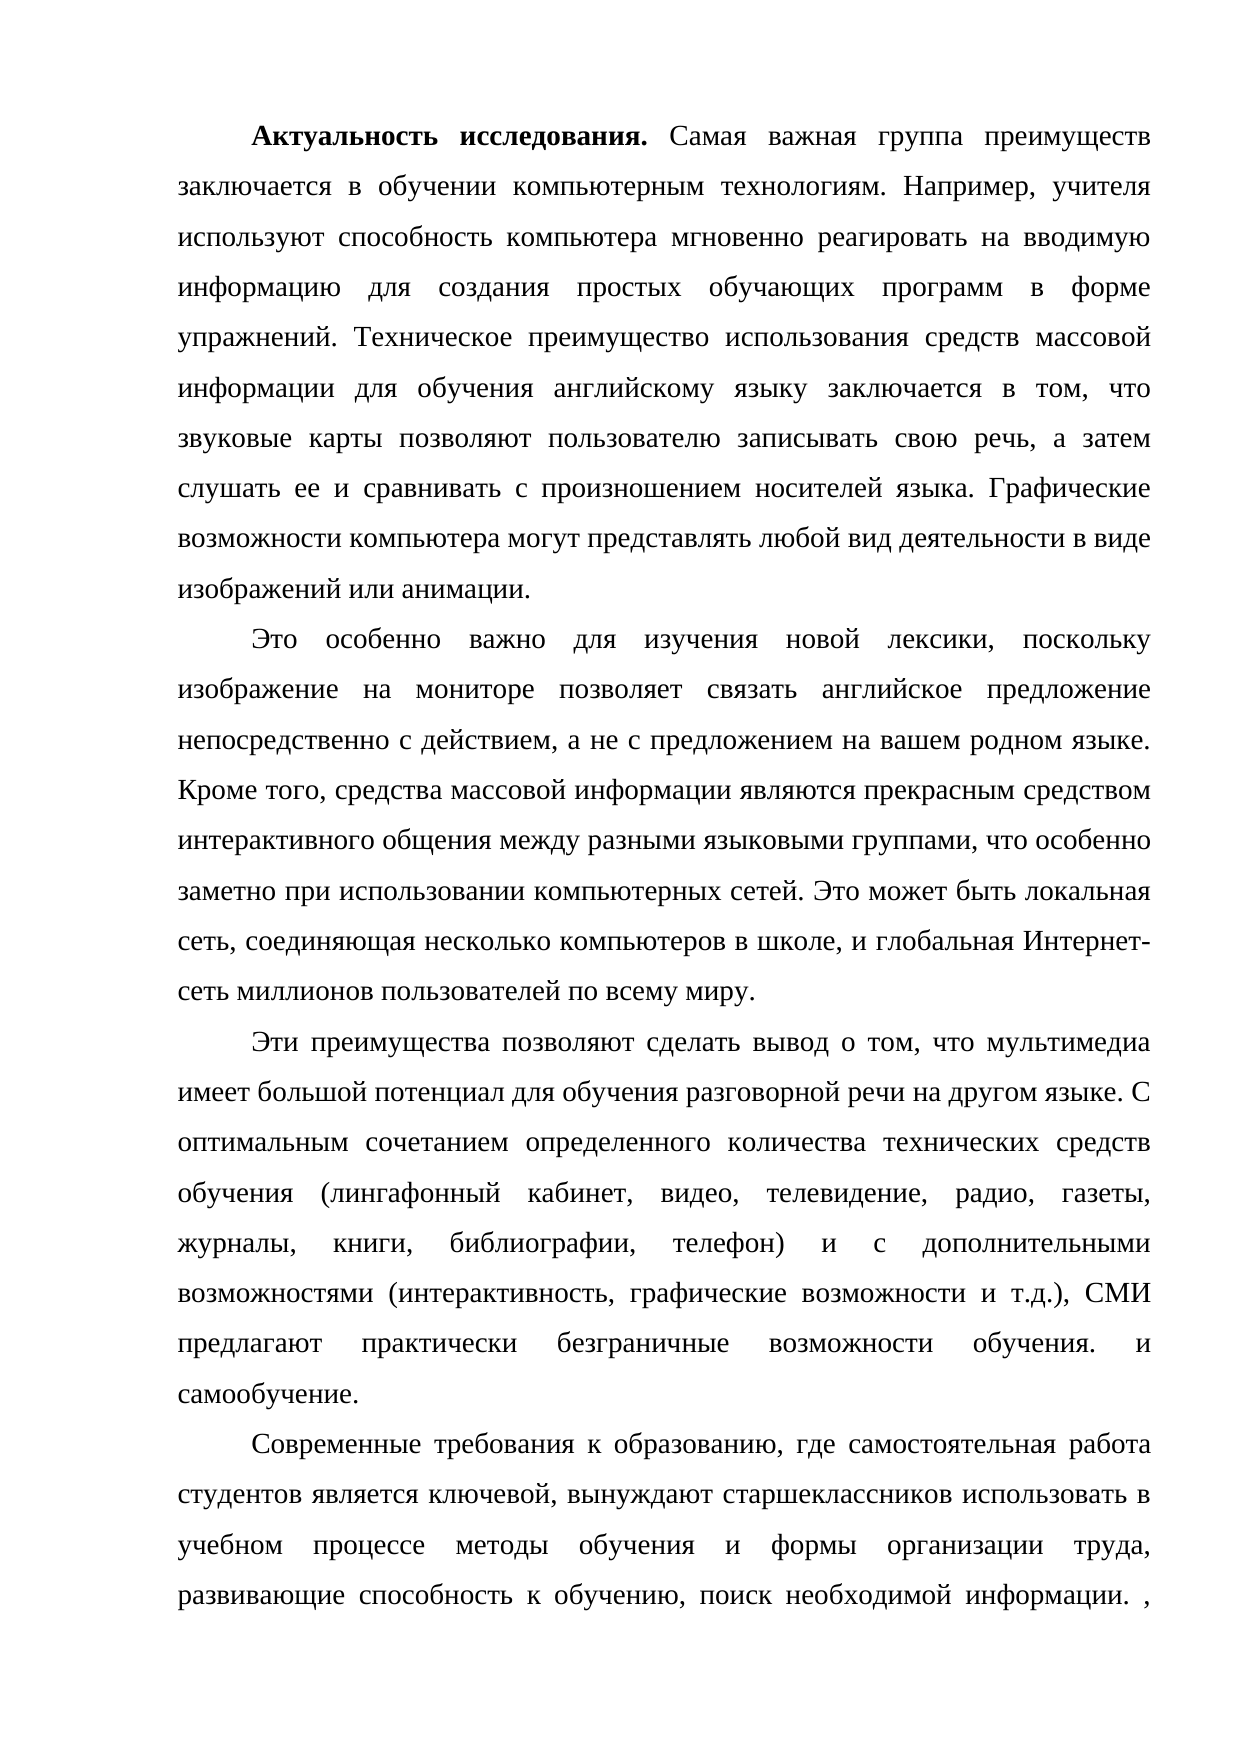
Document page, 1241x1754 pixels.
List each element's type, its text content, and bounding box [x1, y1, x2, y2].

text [177, 1426, 1152, 1611]
text Эти преимущества позволяют сделать вывод о том, что мультимедиа имеет большой потенциал для обучения разговорной речи на другом языке. С оптимальным сочетанием определенного количества технических средств обучения (лингафонный кабинет, видео, телевидение, радио, газеты, журналы, книги, библиографии, телефон) и с дополнительными возможностями (интерактивность, графические возможности и т.д.), СМИ предлагают практически безграничные возможности обучения. и самообучение. [177, 1024, 1152, 1409]
text Актуальность исследования. Самая важная группа преимуществ заключается в обучении компьютерным технологиям. Например, учителя используют способность компьютера мгновенно реагировать на вводимую информацию для создания простых обучающих программ в форме упражнений. Техническое преимущество использования средств массовой информации для обучения английскому языку заключается в том, что звуковые карты позволяют пользователю записывать свою речь, а затем слушать ее и сравнивать с произношением носителей языка. Графические возможности компьютера могут представлять любой вид деятельности в виде изображений или анимации. [177, 118, 1152, 604]
text Это особенно важно для изучения новой лексики, поскольку изображение на мониторе позволяет связать английское предложение непосредственно с действием, а не с предложением на вашем родном языке. Кроме того, средства массовой информации являются прекрасным средством интерактивного общения между разными языковыми группами, что особенно заметно при использовании компьютерных сетей. Это может быть локальная сеть, соединяющая несколько компьютеров в школе, и глобальная Интернет-сеть миллионов пользователей по всему миру. [177, 621, 1152, 1007]
